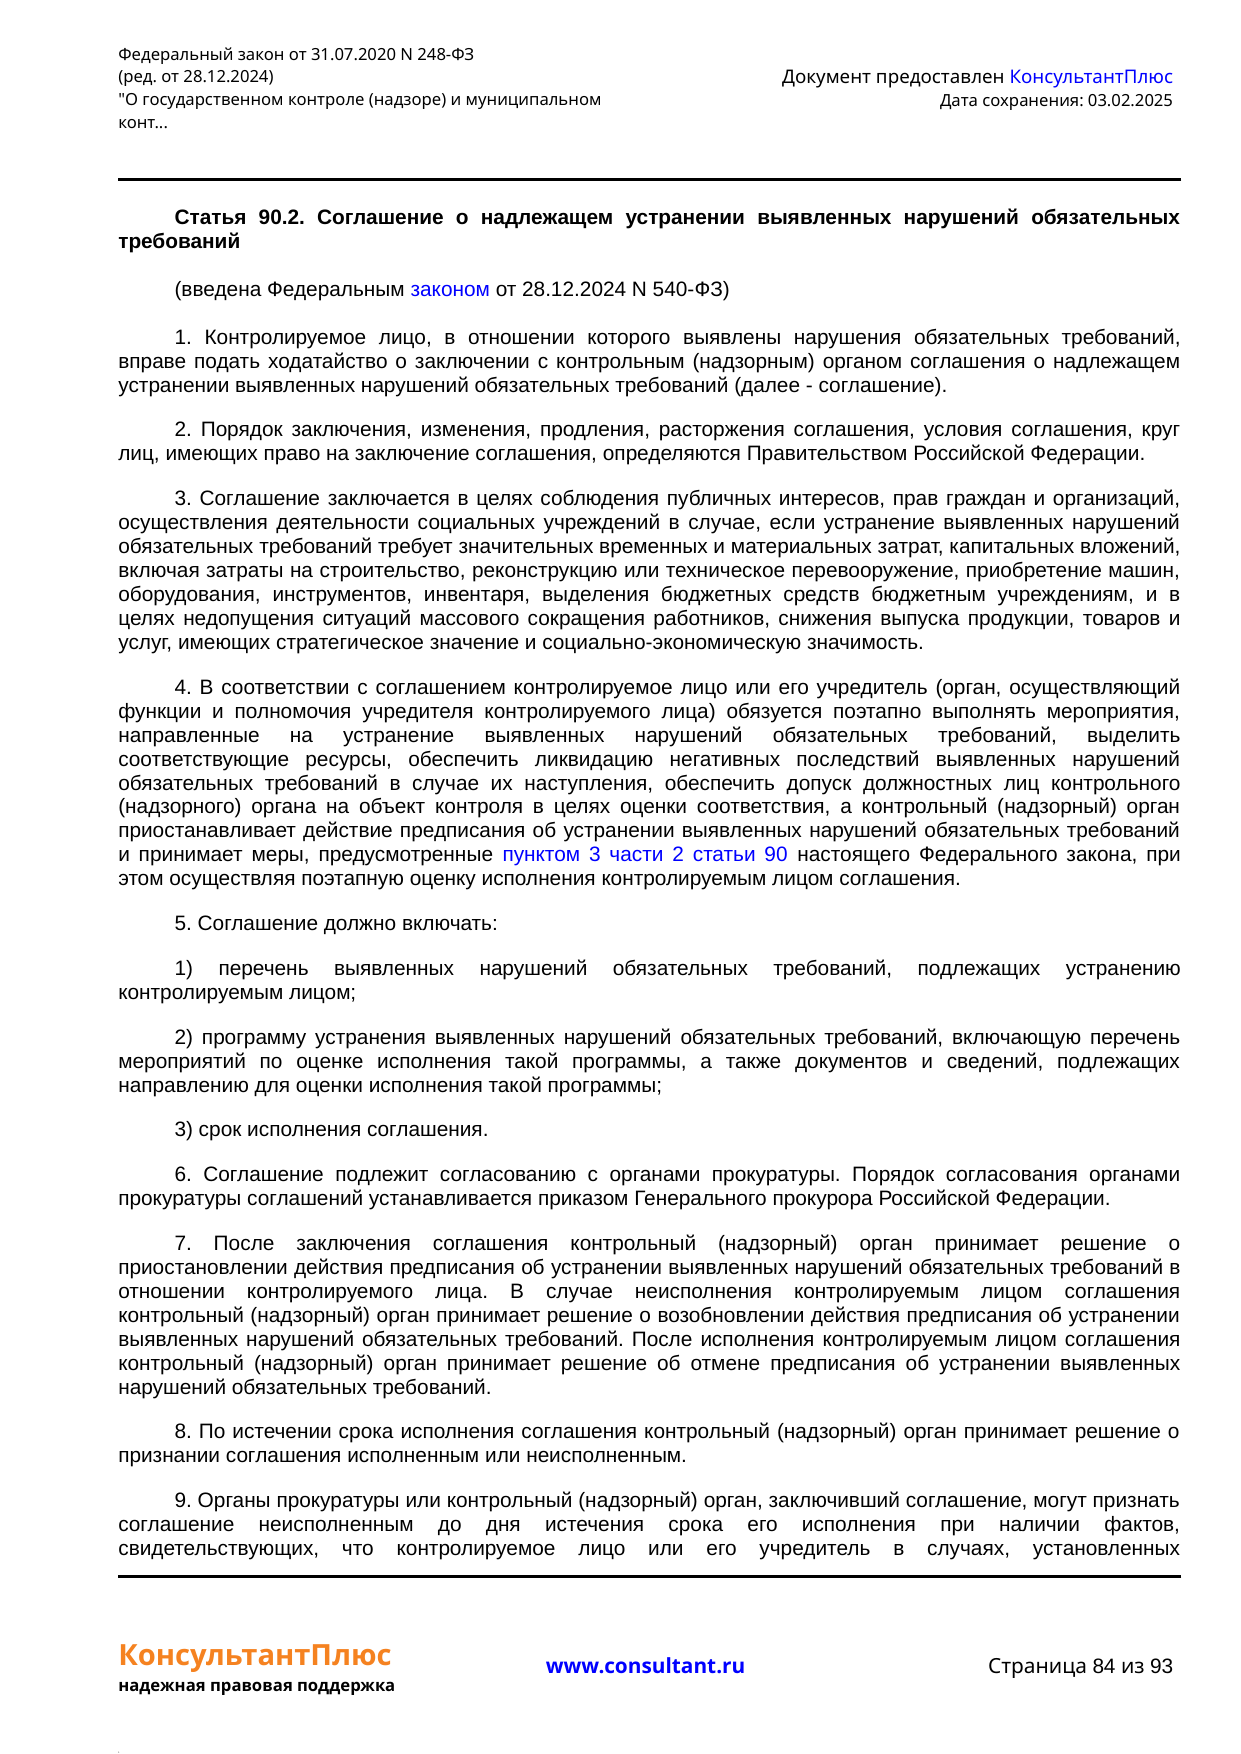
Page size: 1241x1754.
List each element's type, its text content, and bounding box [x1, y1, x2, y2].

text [118, 1488, 1181, 1560]
text 3) срок исполнения соглашения. [118, 1117, 1181, 1141]
title Статья 90.2. Соглашение о надлежащем устранении выявленных нарушений обязательных требований [118, 205, 1181, 253]
text 1) перечень выявленных нарушений обязательных требований, подлежащих устранению контролируемым лицом; [118, 956, 1181, 1004]
text 1. Контролируемое лицо, в отношении которого выявлены нарушения обязательных требований, вправе подать ходатайство о заключении с контрольным (надзорным) органом соглашения о надлежащем устранении выявленных нарушений обязательных требований (далее - соглашение). [118, 324, 1181, 396]
text 4. В соответствии с соглашением контролируемое лицо или его учредитель (орган, осуществляющий функции и полномочия учредителя контролируемого лица) обязуется поэтапно выполнять мероприятия, направленные на устранение выявленных нарушений обязательных требований, выделить соответствующие ресурсы, обеспечить ликвидацию негативных последствий выявленных нарушений обязательных требований в случае их наступления, обеспечить допуск должностных лиц контрольного (надзорного) органа на объект контроля в целях оценки соответствия, а контрольный (надзорный) орган приостанавливает действие предписания об устранении выявленных нарушений обязательных требований и принимает меры, предусмотренные пунктом 3 части 2 статьи 90 настоящего Федерального закона, при этом осуществляя поэтапную оценку исполнения контролируемым лицом соглашения. [118, 674, 1181, 890]
text 2) программу устранения выявленных нарушений обязательных требований, включающую перечень мероприятий по оценке исполнения такой программы, а также документов и сведений, подлежащих направлению для оценки исполнения такой программы; [118, 1024, 1181, 1096]
text 2. Порядок заключения, изменения, продления, расторжения соглашения, условия соглашения, круг лиц, имеющих право на заключение соглашения, определяются Правительством Российской Федерации. [118, 417, 1181, 465]
text 8. По истечении срока исполнения соглашения контрольный (надзорный) орган принимает решение о признании соглашения исполненным или неисполненным. [118, 1419, 1181, 1467]
text (введена Федеральным законом от 28.12.2024 N 540-ФЗ) [118, 277, 1181, 301]
text 5. Соглашение должно включать: [118, 911, 1181, 935]
text 6. Соглашение подлежит согласованию с органами прокуратуры. Порядок согласования органами прокуратуры соглашений устанавливается приказом Генерального прокурора Российской Федерации. [118, 1162, 1181, 1210]
text 3. Соглашение заключается в целях соблюдения публичных интересов, прав граждан и организаций, осуществления деятельности социальных учреждений в случае, если устранение выявленных нарушений обязательных требований требует значительных временных и материальных затрат, капитальных вложений, включая затраты на строительство, реконструкцию или техническое перевооружение, приобретение машин, оборудования, инструментов, инвентаря, выделения бюджетных средств бюджетным учреждениям, и в целях недопущения ситуаций массового сокращения работников, снижения выпуска продукции, товаров и услуг, имеющих стратегическое значение и социально-экономическую значимость. [118, 486, 1181, 654]
text 7. После заключения соглашения контрольный (надзорный) орган принимает решение о приостановлении действия предписания об устранении выявленных нарушений обязательных требований в отношении контролируемого лица. В случае неисполнения контролируемым лицом соглашения контрольный (надзорный) орган принимает решение о возобновлении действия предписания об устранении выявленных нарушений обязательных требований. После исполнения контролируемым лицом соглашения контрольный (надзорный) орган принимает решение об отмене предписания об устранении выявленных нарушений обязательных требований. [118, 1231, 1181, 1398]
